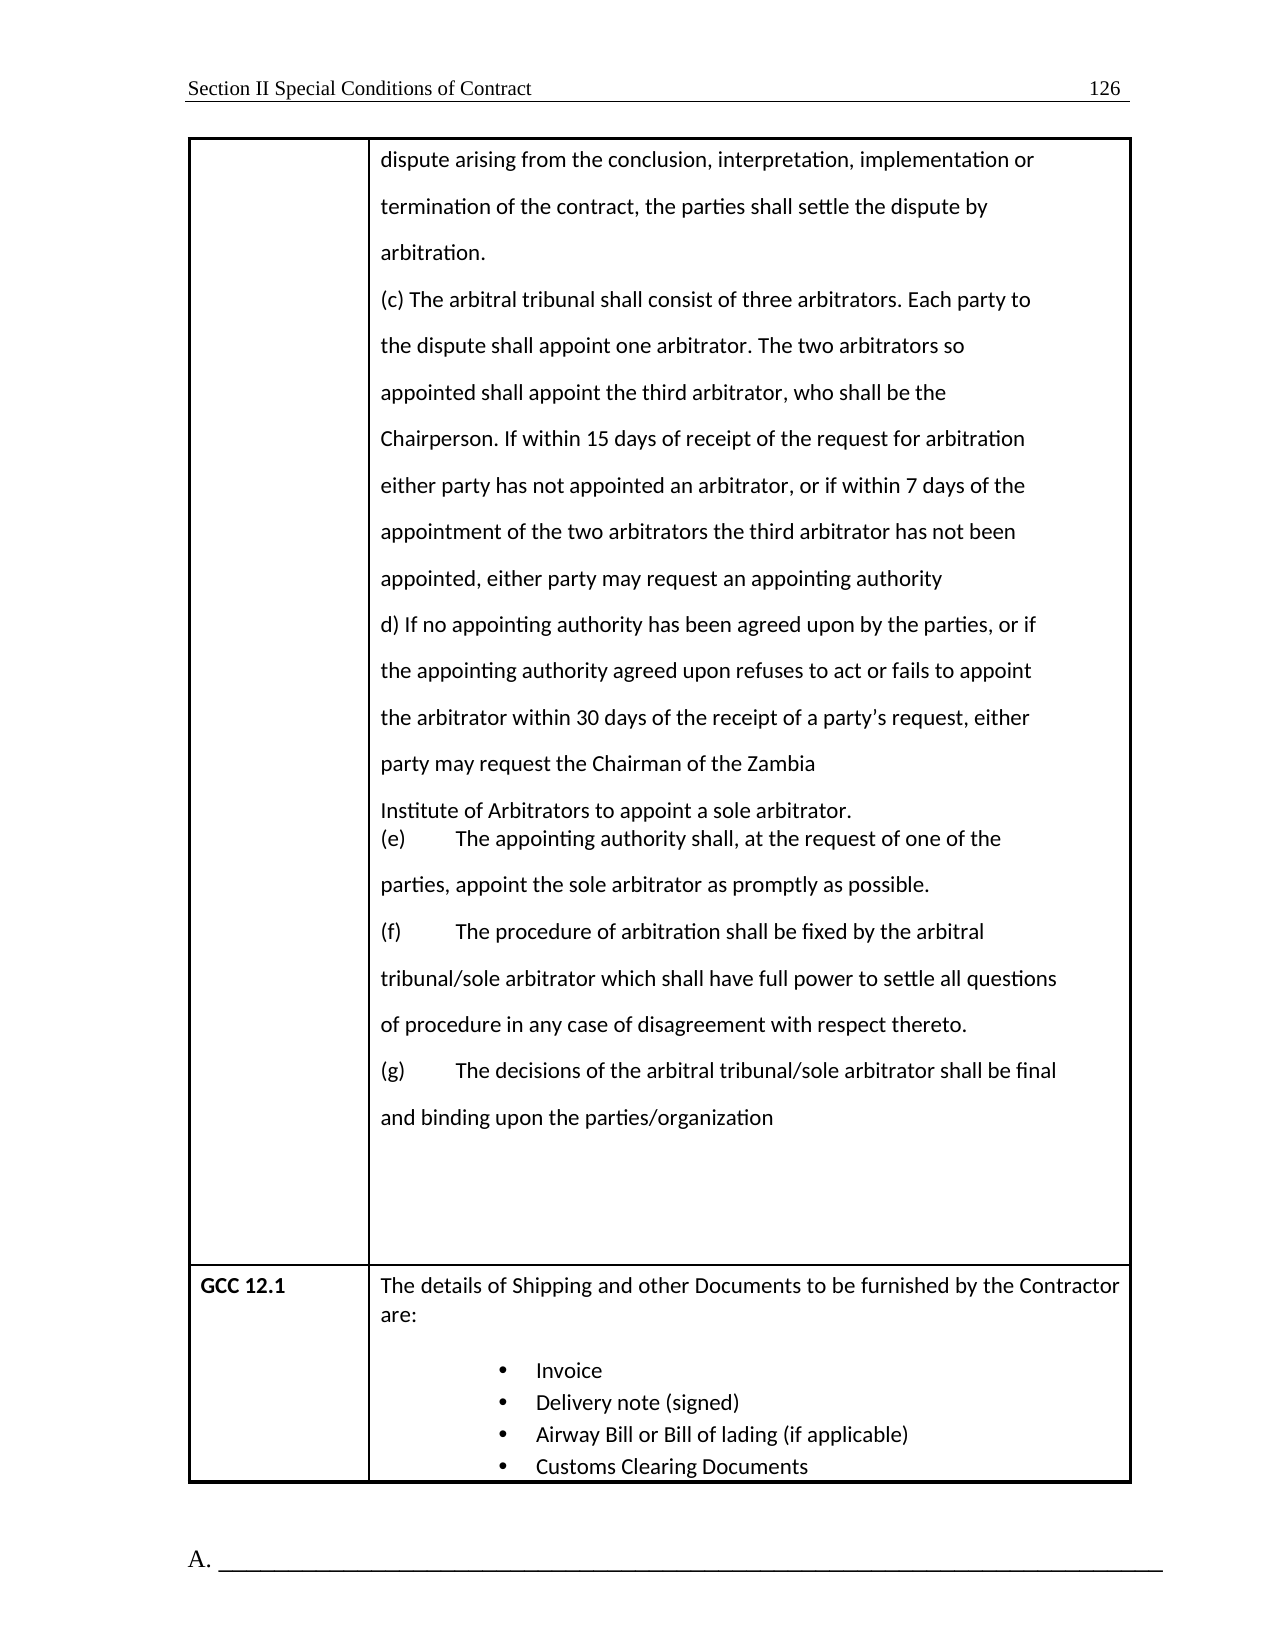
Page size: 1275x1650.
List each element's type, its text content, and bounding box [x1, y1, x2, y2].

table_header [191, 140, 368, 1264]
table_cell GCC 12.1 [191, 1266, 368, 1480]
table_cell The details of Shipping and other Documents to be furnished by the Contractor are: Invoice Delivery note (signed) Airway Bill or Bill of lading (if applicable) Customs Clearing Documents [370, 1266, 1129, 1480]
table_header dispute arising from the conclusion, interpretation, implementation or termination of the contract, the parties shall settle the dispute by arbitration. (c) The arbitral tribunal shall consist of three arbitrators. Each party to the dispute shall appoint one arbitrator. The two arbitrators so appointed shall appoint the third arbitrator, who shall be the Chairperson. If within 15 days of receipt of the request for arbitration either party has not appointed an arbitrator, or if within 7 days of the appointment of the two arbitrators the third arbitrator has not been appointed, either party may request an appointing authority d) If no appointing authority has been agreed upon by the parties, or if the appointing authority agreed upon refuses to act or fails to appoint the arbitrator within 30 days of the receipt of a party’s request, either party may request the Chairman of the Zambia Institute of Arbitrators to appoint a sole arbitrator. The appointing authority shall, at the request of one of the parties, appoint the sole arbitrator as promptly as possible. The procedure of arbitration shall be fixed by the arbitral tribunal/sole arbitrator which shall have full power to settle all questions of procedure in any case of disagreement with respect thereto. The decisions of the arbitral tribunal/sole arbitrator shall be final and binding upon the parties/organization [370, 140, 1129, 1264]
